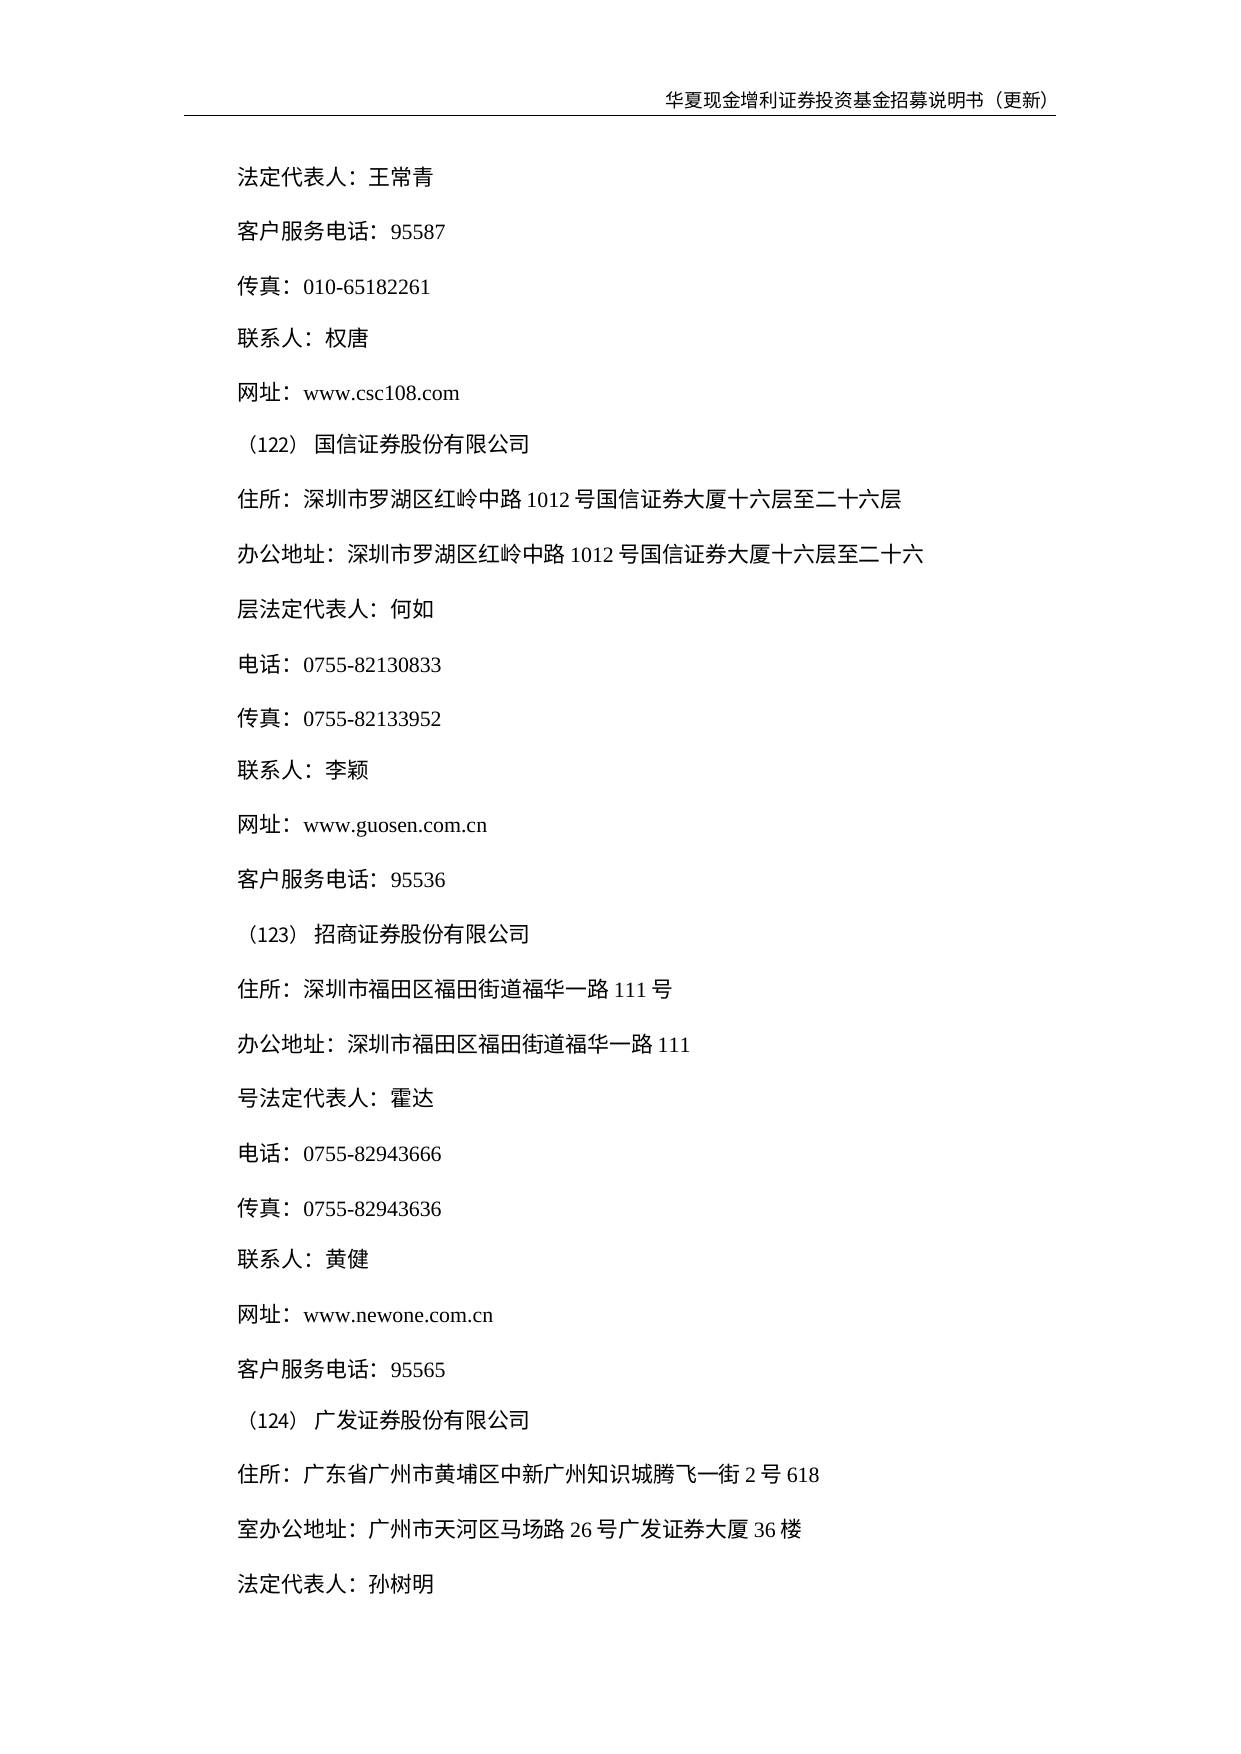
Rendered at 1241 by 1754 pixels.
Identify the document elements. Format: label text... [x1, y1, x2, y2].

text 电话：0755-82130833 传真：0755-82133952 [237, 647, 442, 733]
list 国信证券股份有限公司 [237, 427, 1146, 459]
text 网址：www.newone.com.cn 客户服务电话：95565 [237, 1297, 497, 1383]
text 住所：深圳市福田区福田街道福华一路111号 [237, 972, 1146, 1003]
list 招商证券股份有限公司 [237, 917, 1146, 948]
text 办公地址：深圳市福田区福田街道福华一路111号法定代表人：霍达 [237, 1027, 711, 1113]
text 联系人：李颖 [237, 756, 1146, 784]
text 住所：深圳市罗湖区红岭中路1012号国信证券大厦十六层至二十六层 [237, 482, 1146, 514]
text 电话：0755-82943666 传真：0755-82943636 [237, 1136, 442, 1222]
text 联系人：黄健 [237, 1246, 1146, 1273]
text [237, 1567, 435, 1598]
text 联系人：权唐 [237, 324, 1146, 352]
text 法定代表人：王常青客户服务电话：95587 传真：010-65182261 [237, 159, 446, 301]
text 网址：www.csc108.com [237, 375, 1146, 407]
text 网址：www.guosen.com.cn 客户服务电话：95536 [237, 807, 491, 894]
list 广发证券股份有限公司 [237, 1406, 1146, 1434]
text 办公地址：深圳市罗湖区红岭中路1012号国信证券大厦十六层至二十六层法定代表人：何如 [237, 537, 938, 624]
text 住所：广东省广州市黄埔区中新广州知识城腾飞一街2号618室办公地址：广州市天河区马场路26号广发证券大厦36楼 [237, 1457, 829, 1544]
